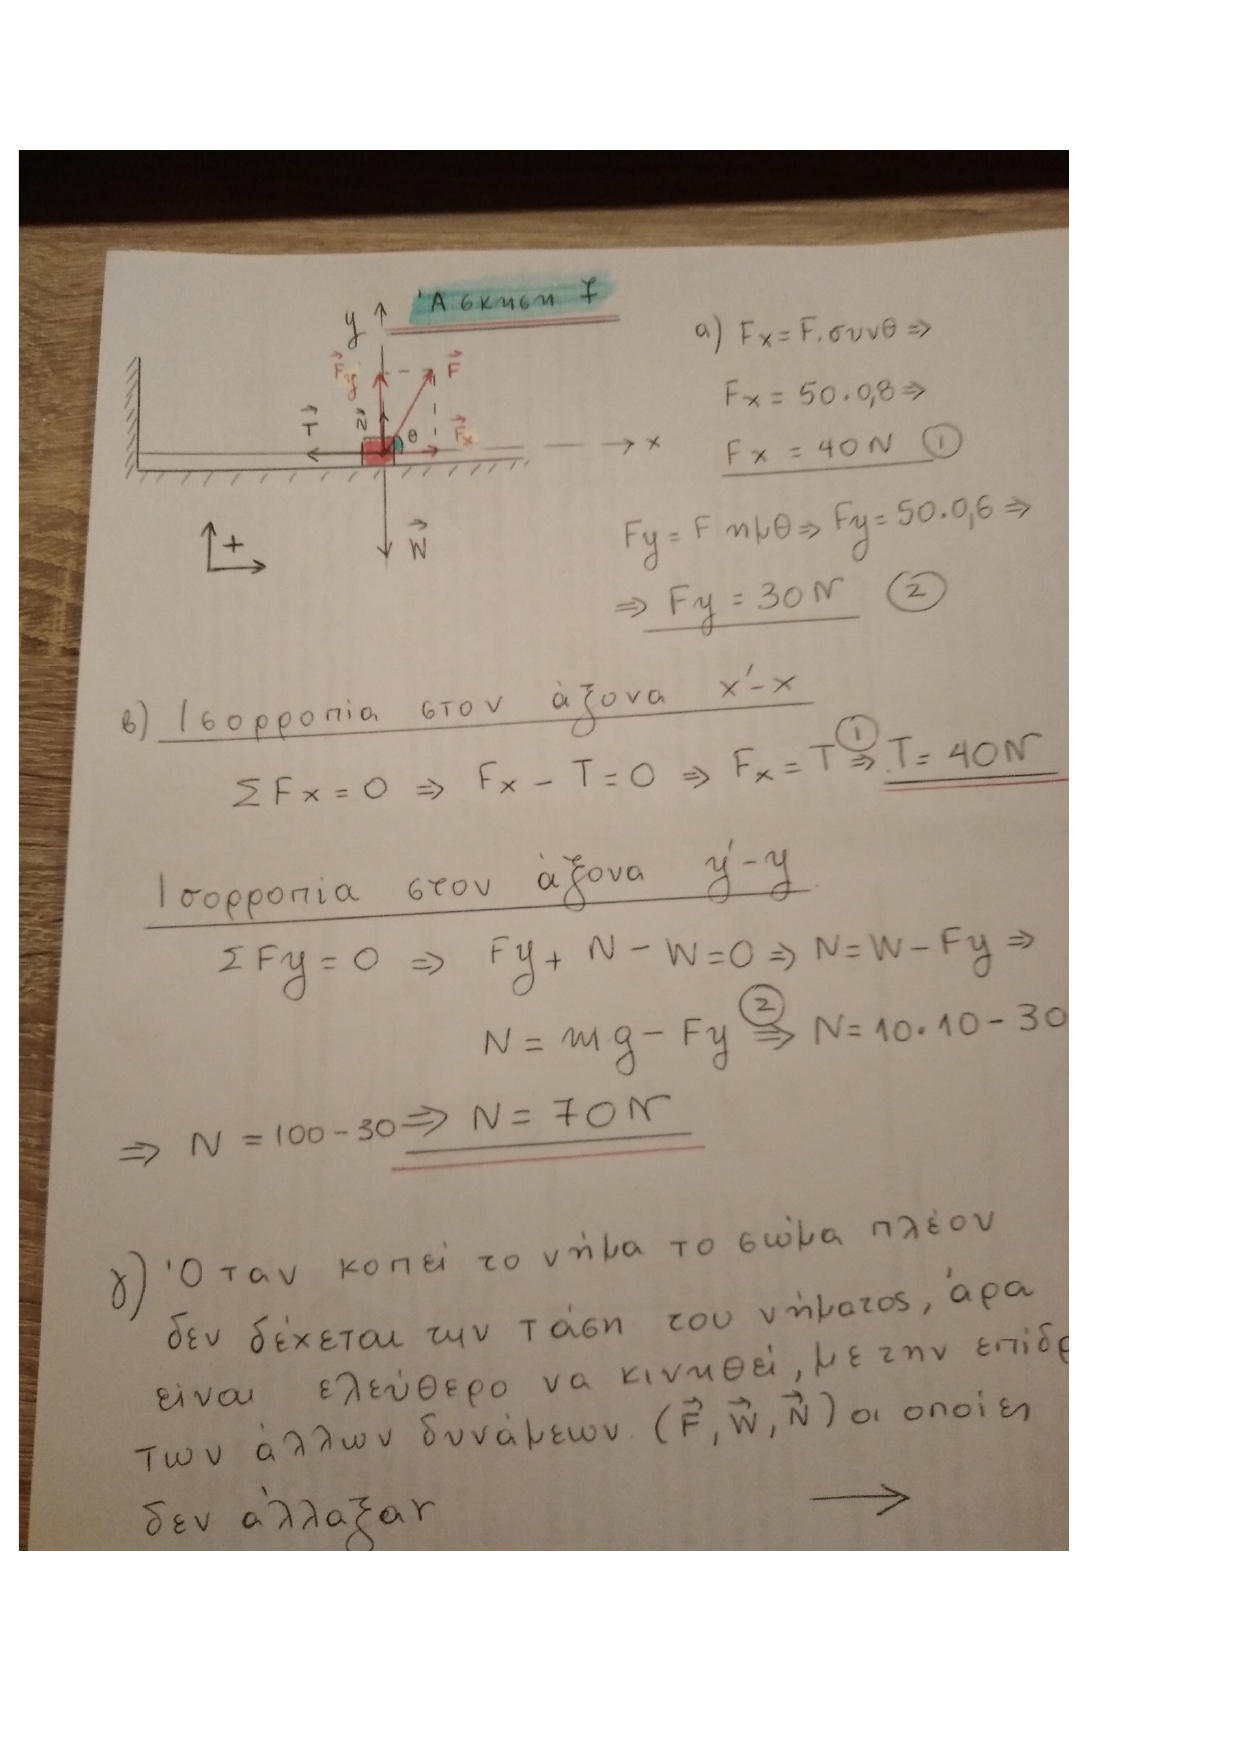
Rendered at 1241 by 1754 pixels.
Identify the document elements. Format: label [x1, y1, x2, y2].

picture [18, 150, 1069, 1551]
